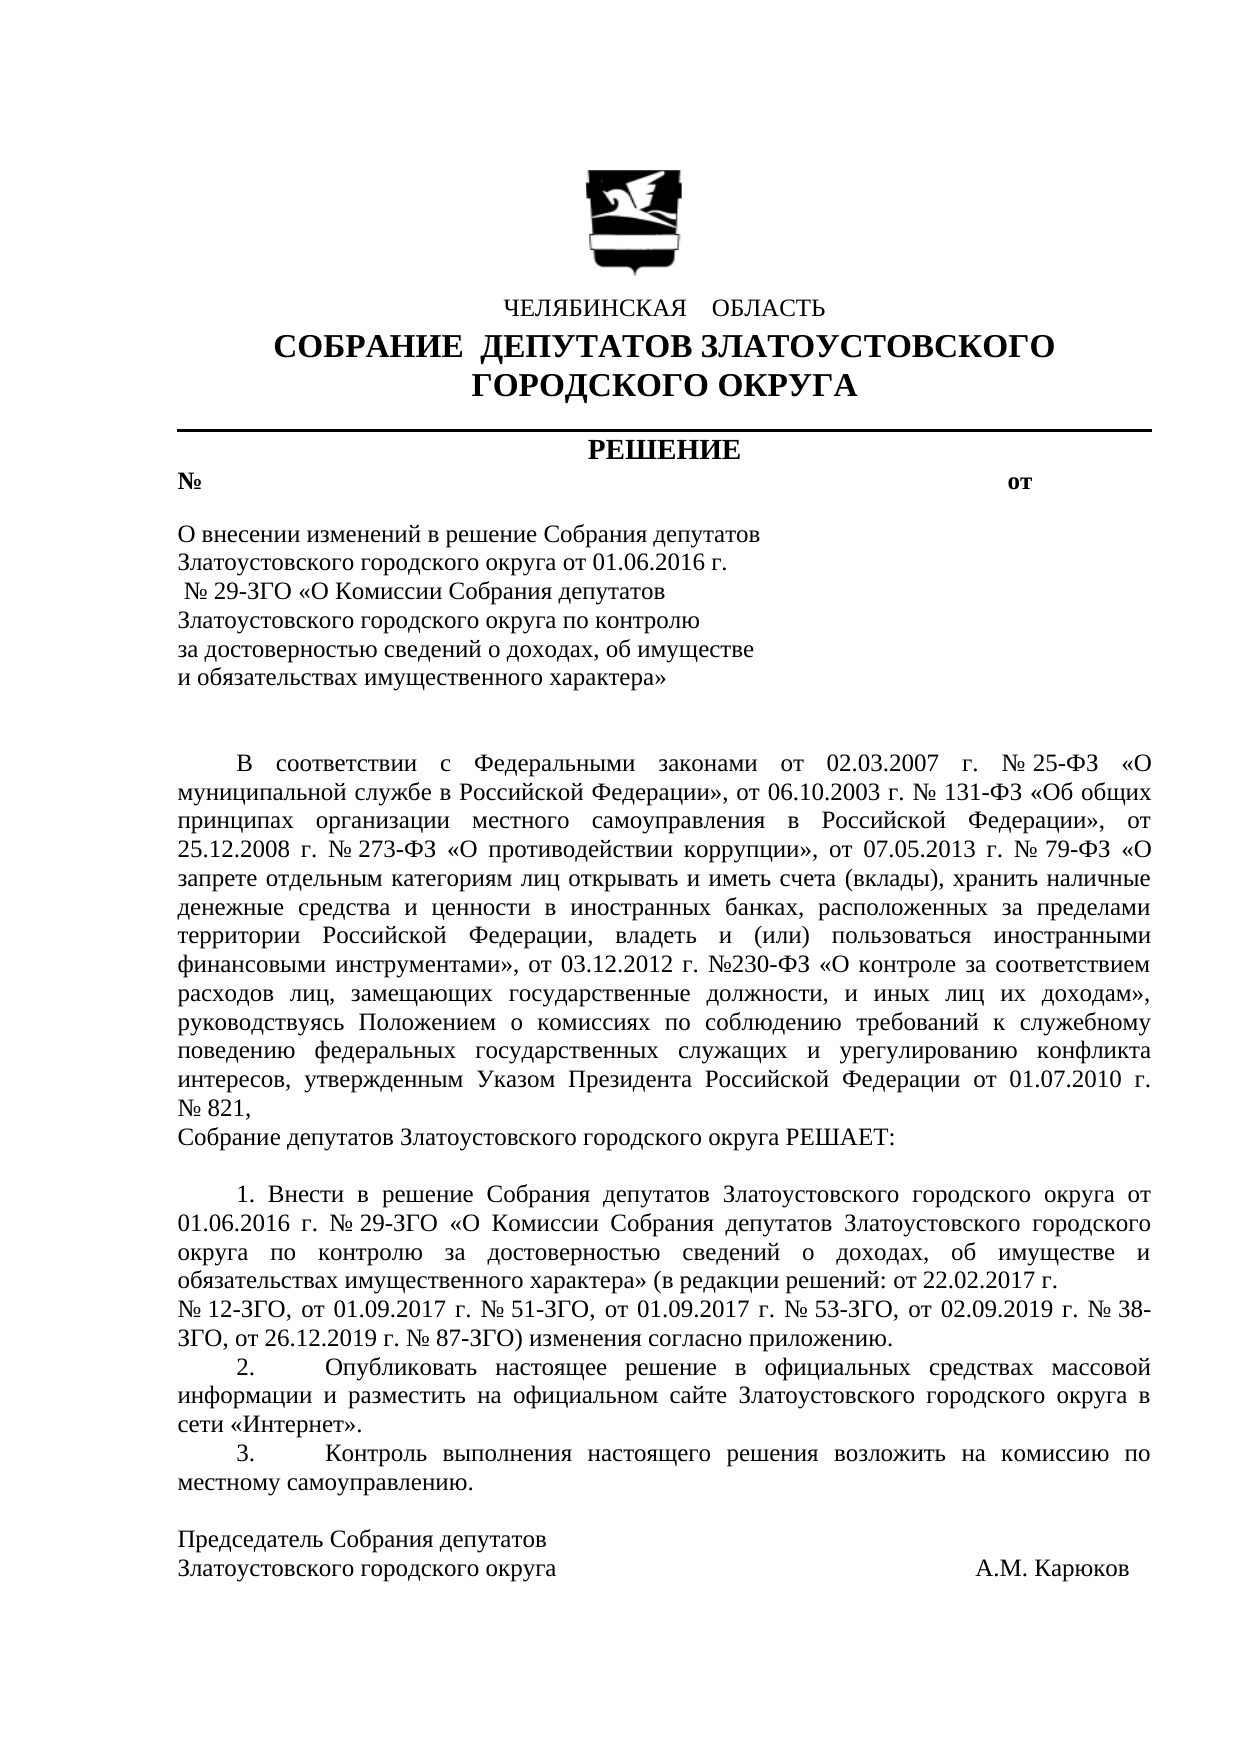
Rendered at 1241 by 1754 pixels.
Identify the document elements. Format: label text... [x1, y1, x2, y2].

list Опубликовать настоящее решение в официальных средствах массовой информации и разместить на официальном сайте Златоустовского городского округа в сети «Интернет». [177, 1352, 1152, 1438]
text и обязательствах имущественного характера» [177, 662, 1152, 691]
text 1. Внести в решение Собрания депутатов Златоустовского городского округа от 01.06.2016 г. № 29-ЗГО «О Комиссии Собрания депутатов Златоустовского городского округа по контролю за достоверностью сведений о доходах, об имуществе и обязательствах имущественного характера» (в редакции решений: от 22.02.2017 г. [177, 1179, 1152, 1294]
list Контроль выполнения настоящего решения возложить на комиссию по местному самоуправлению. [177, 1438, 1152, 1496]
text Златоустовского городского округа от 01.06.2016 г. [177, 547, 1152, 576]
text № 12-ЗГО, от 01.09.2017 г. № 51-ЗГО, от 01.09.2017 г. № 53-ЗГО, от 02.09.2019 г. № 38-ЗГО, от 26.12.2019 г. № 87-ЗГО) изменения согласно приложению. [177, 1294, 1152, 1352]
text О внесении изменений в решение Собрания депутатов [177, 519, 1152, 547]
text № от [177, 466, 1152, 495]
text Златоустовского городского округа по контролю [177, 605, 1152, 634]
text Собрание депутатов Златоустовского городского округа РЕШАЕТ: [177, 1122, 1152, 1151]
text № 29-ЗГО «О Комиссии Собрания депутатов [177, 576, 1152, 605]
text Председатель Собрания депутатов [177, 1524, 1152, 1553]
text РЕШЕНИЕ [177, 432, 1152, 466]
text СОБРАНИЕ ДЕПУТАТОВ ЗЛАТОУСТОВСКОГО [177, 326, 1152, 365]
text за достоверностью сведений о доходах, об имуществе [177, 634, 1152, 662]
text ЧЕЛЯБИНСКАЯ ОБЛАСТЬ [177, 146, 1152, 322]
text В соответствии с Федеральными законами от 02.03.2007 г. № 25-ФЗ «О муниципальной службе в Российской Федерации», от 06.10.2003 г. № 131-ФЗ «Об общих принципах организации местного самоуправления в Российской Федерации», от 25.12.2008 г. № 273-ФЗ «О противодействии коррупции», от 07.05.2013 г. № 79-ФЗ «О запрете отдельным категориям лиц открывать и иметь счета (вклады), хранить наличные денежные средства и ценности в иностранных банках, расположенных за пределами территории Российской Федерации, владеть и (или) пользоваться иностранными финансовыми инструментами», от 03.12.2012 г. №230-ФЗ «О контроле за соответствием расходов лиц, замещающих государственные должности, и иных лиц их доходам», руководствуясь Положением о комиссиях по соблюдению требований к служебному поведению федеральных государственных служащих и урегулированию конфликта интересов, утвержденным Указом Президента Российской Федерации от 01.07.2010 г. № 821, [177, 748, 1152, 1122]
picture [585, 170, 682, 276]
text ГОРОДСКОГО ОКРУГА [177, 365, 1152, 403]
text Златоустовского городского округа А.М. Карюков [177, 1553, 1152, 1582]
